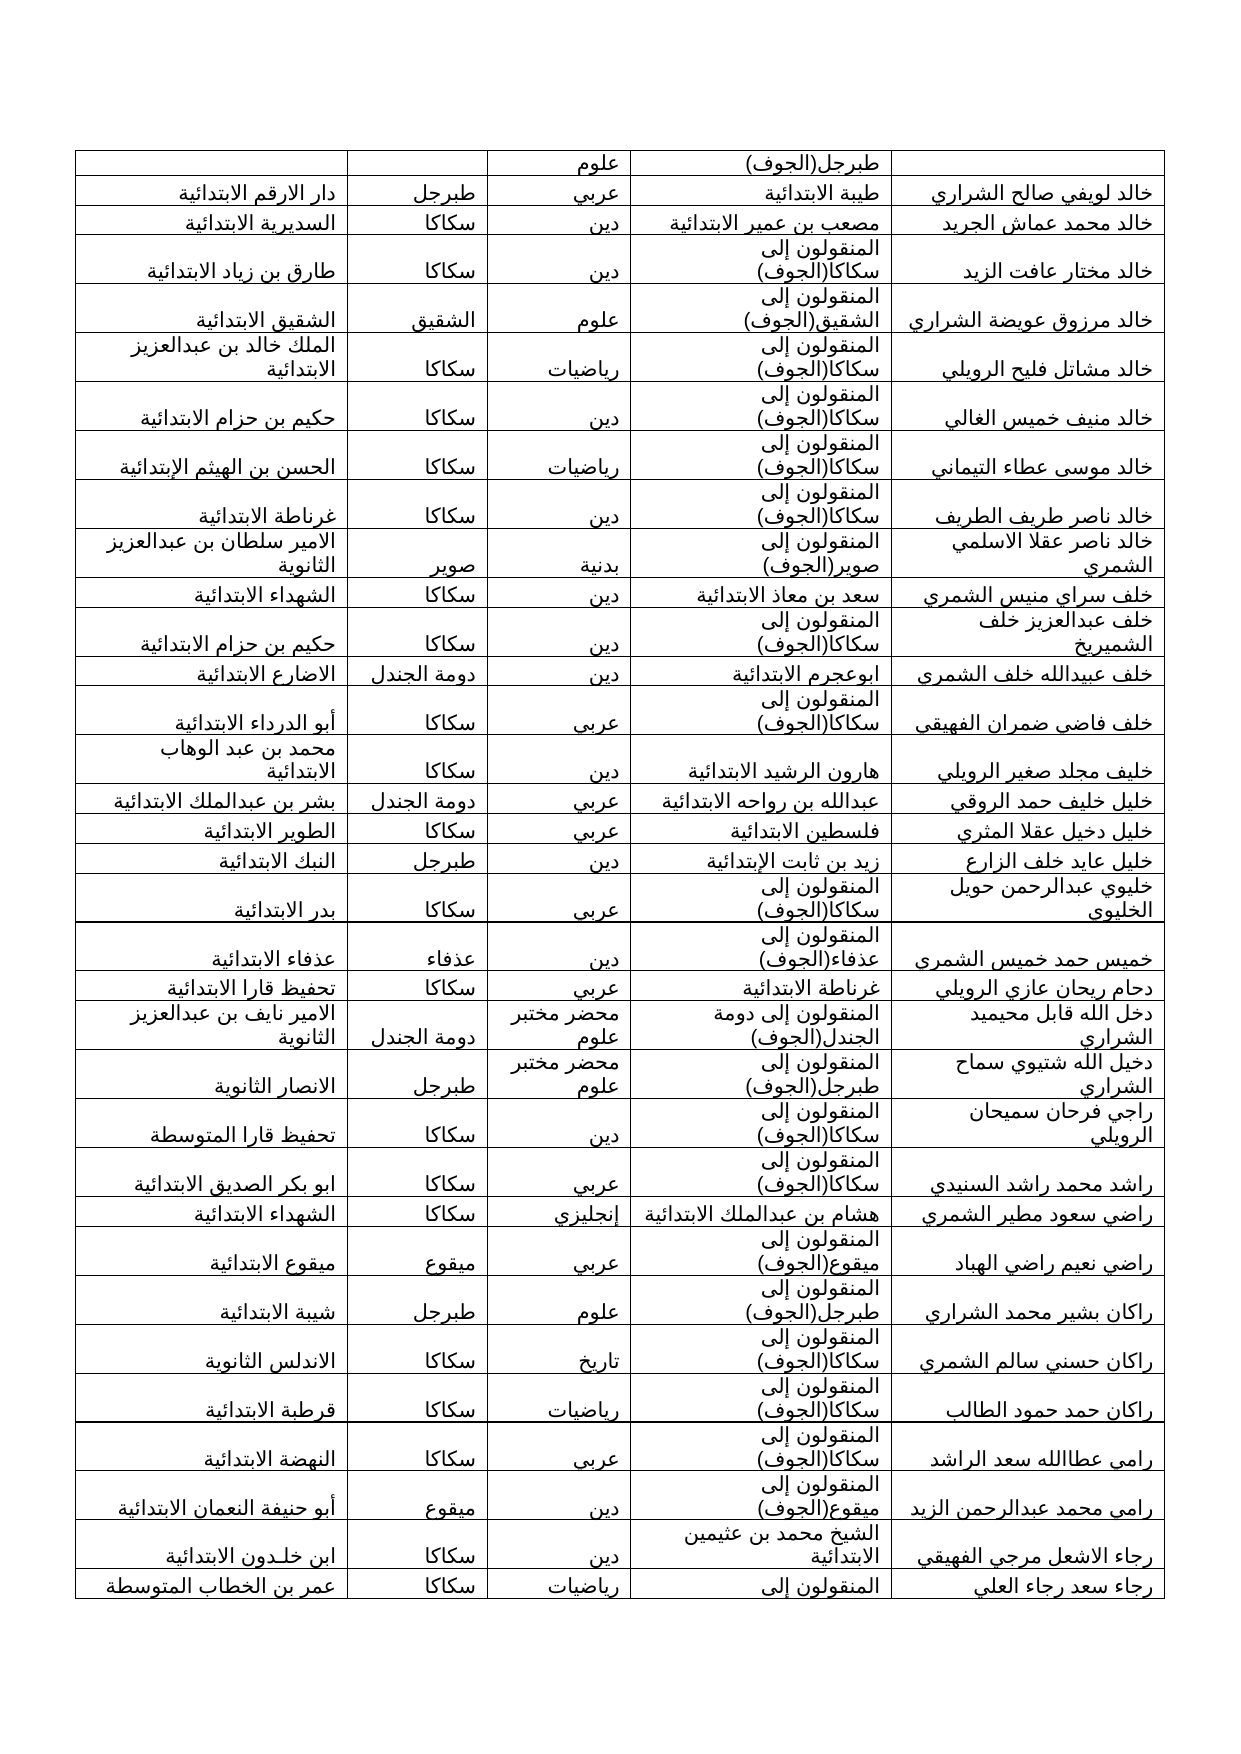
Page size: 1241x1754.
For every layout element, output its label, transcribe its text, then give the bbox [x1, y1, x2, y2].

table_cell المنقولون إلى سكاكا(الجوف) [631, 1148, 891, 1196]
table_cell رامي محمد عبدالرحمن الزيد [892, 1471, 1164, 1519]
table_cell دين [488, 578, 630, 607]
table_cell خلف سراي منيس الشمري [892, 578, 1164, 607]
table_cell رامي عطاالله سعد الراشد [892, 1423, 1164, 1470]
table_cell غرناطة الابتدائية [631, 971, 891, 1000]
table_cell المنقولون إلى طبرجل(الجوف) [631, 1276, 891, 1323]
table_cell دخل الله قابل محيميد الشراري [892, 1001, 1164, 1049]
table_cell خالد ناصر طريف الطريف [892, 480, 1164, 528]
table_cell عربي [488, 784, 630, 813]
table_cell النهضة الابتدائية [76, 1423, 347, 1470]
table_cell الحسن بن الهيثم الإبتدائية [76, 431, 347, 479]
table_cell سكاكا [348, 1569, 487, 1598]
table_cell دومة الجندل [348, 784, 487, 813]
table_cell الشهداء الابتدائية [76, 578, 347, 607]
table_cell خليل عايد خلف الزارع [892, 844, 1164, 872]
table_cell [76, 1569, 347, 1598]
table_cell حكيم بن حزام الابتدائية [76, 382, 347, 430]
table_cell الاضارع الابتدائية [76, 657, 347, 685]
table_cell طارق بن زياد الابتدائية [76, 235, 347, 283]
table_cell دين [488, 735, 630, 783]
table_cell السديرية الابتدائية [76, 206, 347, 234]
table_cell المنقولون إلى سكاكا(الجوف) [631, 1423, 891, 1470]
table_cell المنقولون إلى سكاكا(الجوف) [631, 333, 891, 381]
table_cell محضر مختبر علوم [488, 1001, 630, 1049]
table_cell سكاكا [348, 235, 487, 283]
table_cell الشقيق الابتدائية [76, 284, 347, 332]
table_cell راضي نعيم راضي الهباد [892, 1227, 1164, 1274]
table_cell هارون الرشيد الابتدائية [631, 735, 891, 783]
table_cell دين [488, 844, 630, 872]
table_cell غرناطة الابتدائية [76, 480, 347, 528]
table_cell رجاء سعد رجاء العلي [892, 1569, 1164, 1598]
table_cell الانصار الثانوية [76, 1050, 347, 1098]
table_cell طبرجل [348, 1276, 487, 1323]
table_cell دين [488, 1099, 630, 1147]
table_cell محمد بن عبد الوهاب الابتدائية [76, 735, 347, 783]
table_cell خالد موسى عطاء التيماني [892, 431, 1164, 479]
table_cell عربي [488, 176, 630, 205]
table_cell خالد لويفي صالح الشراري [892, 176, 1164, 205]
table_cell سكاكا [348, 735, 487, 783]
table_cell الاندلس الثانوية [76, 1325, 347, 1372]
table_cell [631, 1569, 891, 1598]
table_cell دين [488, 235, 630, 283]
table_cell محضر مختبر علوم [488, 151, 630, 175]
table_cell خالد مختار عافت الزيد [892, 235, 1164, 283]
table_cell راضي سعود مطير الشمري [892, 1197, 1164, 1226]
table_cell ميقوع [348, 1227, 487, 1274]
table_cell شيبة الابتدائية [76, 1276, 347, 1323]
table_cell الفياض الثانوية [76, 151, 347, 175]
table_cell علوم [488, 1276, 630, 1323]
table_cell دخيل الله شتيوي سماح الشراري [892, 1050, 1164, 1098]
table_cell سكاكا [348, 1520, 487, 1568]
table_cell خالد مشاتل فليح الرويلي [892, 333, 1164, 381]
table_cell المنقولون إلى عذفاء(الجوف) [631, 923, 891, 970]
table_cell الامير نايف بن عبدالعزيز الثانوية [76, 1001, 347, 1049]
table_cell سكاكا [348, 874, 487, 921]
table_cell سكاكا [348, 206, 487, 234]
table_cell عذفاء [348, 923, 487, 970]
table_cell المنقولون إلى دومة الجندل(الجوف) [631, 1001, 891, 1049]
table_cell دين [488, 657, 630, 685]
table_cell خليل خليف حمد الروقي [892, 784, 1164, 813]
table_cell دين [488, 382, 630, 430]
table_cell دين [488, 923, 630, 970]
table_cell زيد بن ثابت الإبتدائية [631, 844, 891, 872]
table_cell راجي فرحان سميحان الرويلي [892, 1099, 1164, 1147]
table_cell خلف عبيدالله خلف الشمري [892, 657, 1164, 685]
table_cell سكاكا [348, 814, 487, 843]
table_cell الامير سلطان بن عبدالعزيز الثانوية [76, 529, 347, 577]
table_cell عربي [488, 874, 630, 921]
table_cell المنقولون إلى سكاكا(الجوف) [631, 1325, 891, 1372]
table_cell طبرجل [348, 176, 487, 205]
table_cell قرطبة الابتدائية [76, 1374, 347, 1421]
table_cell المنقولون إلى سكاكا(الجوف) [631, 874, 891, 921]
table_cell هشام بن عبدالملك الابتدائية [631, 1197, 891, 1226]
table_cell طيبة الابتدائية [631, 176, 891, 205]
table_cell الملك خالد بن عبدالعزيز الابتدائية [76, 333, 347, 381]
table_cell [631, 151, 891, 175]
table_cell بدنية [488, 529, 630, 577]
table_cell سكاكا [348, 608, 487, 656]
table_cell خلف فاضي ضمران الفهيقي [892, 686, 1164, 734]
table_cell طبرجل [348, 844, 487, 872]
table_cell سكاكا [348, 1374, 487, 1421]
table_cell الشقيق [348, 284, 487, 332]
table_cell ميقوع [348, 1471, 487, 1519]
table_cell خالد منيف خميس الغالي [892, 382, 1164, 430]
table_cell سكاكا [348, 971, 487, 1000]
table_cell سكاكا [348, 686, 487, 734]
table_cell رياضيات [488, 431, 630, 479]
table_cell الشيخ محمد بن عثيمين الابتدائية [631, 1520, 891, 1568]
table_cell تحفيظ قارا الابتدائية [76, 971, 347, 1000]
table_cell عبدالله بن رواحه الابتدائية [631, 784, 891, 813]
table_cell سكاكا [348, 1325, 487, 1372]
table_cell طبرجل [348, 1050, 487, 1098]
table_cell عربي [488, 686, 630, 734]
table_cell تحفيظ قارا المتوسطة [76, 1099, 347, 1147]
table_cell الشهداء الابتدائية [76, 1197, 347, 1226]
table_cell دين [488, 608, 630, 656]
table_cell المنقولون إلى ميقوع(الجوف) [631, 1227, 891, 1274]
table_cell النبك الابتدائية [76, 844, 347, 872]
table_cell المنقولون إلى سكاكا(الجوف) [631, 480, 891, 528]
table_cell بشر بن عبدالملك الابتدائية [76, 784, 347, 813]
table_cell المنقولون إلى سكاكا(الجوف) [631, 608, 891, 656]
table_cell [892, 151, 1164, 175]
table_cell راكان حمد حمود الطالب [892, 1374, 1164, 1421]
table_cell تاريخ [488, 1325, 630, 1372]
table_cell بدر الابتدائية [76, 874, 347, 921]
table_cell دحام ريحان عازي الرويلي [892, 971, 1164, 1000]
table_cell خليل دخيل عقلا المثري [892, 814, 1164, 843]
table_cell ابوعجرم الابتدائية [631, 657, 891, 685]
table_cell طبرجل [348, 151, 487, 175]
table_cell أبو حنيفة النعمان الابتدائية [76, 1471, 347, 1519]
table_cell سكاكا [348, 431, 487, 479]
table_cell المنقولون إلى طبرجل(الجوف) [631, 1050, 891, 1098]
table_cell سكاكا [348, 1148, 487, 1196]
table_cell عربي [488, 1227, 630, 1274]
table_cell خلف عبدالعزيز خلف الشميريخ [892, 608, 1164, 656]
table_cell دين [488, 206, 630, 234]
table_cell عذفاء الابتدائية [76, 923, 347, 970]
table_cell حكيم بن حزام الابتدائية [76, 608, 347, 656]
table_cell خليوي عبدالرحمن حويل الخليوي [892, 874, 1164, 921]
table_cell سكاكا [348, 480, 487, 528]
table_cell عربي [488, 814, 630, 843]
table_cell راشد محمد راشد السنيدي [892, 1148, 1164, 1196]
table_cell المنقولون إلى سكاكا(الجوف) [631, 382, 891, 430]
table_cell سكاكا [348, 1099, 487, 1147]
table_cell دار الارقم الابتدائية [76, 176, 347, 205]
table_cell سكاكا [348, 1197, 487, 1226]
table_cell راكان بشير محمد الشراري [892, 1276, 1164, 1323]
table_cell محضر مختبر علوم [488, 1050, 630, 1098]
table_cell دومة الجندل [348, 657, 487, 685]
table_cell ابو بكر الصديق الابتدائية [76, 1148, 347, 1196]
table_cell خالد مرزوق عويضة الشراري [892, 284, 1164, 332]
table_cell عربي [488, 1423, 630, 1470]
table_cell سكاكا [348, 382, 487, 430]
table_cell سكاكا [348, 1423, 487, 1470]
table_cell رجاء الاشعل مرجي الفهيقي [892, 1520, 1164, 1568]
table_cell المنقولون إلى سكاكا(الجوف) [631, 235, 891, 283]
table_cell سكاكا [348, 578, 487, 607]
table_cell دين [488, 1520, 630, 1568]
table_cell فلسطين الابتدائية [631, 814, 891, 843]
table_cell رياضيات [488, 333, 630, 381]
table_cell سعد بن معاذ الابتدائية [631, 578, 891, 607]
table_cell مصعب بن عمير الابتدائية [631, 206, 891, 234]
table_cell إنجليزي [488, 1197, 630, 1226]
table_cell ميقوع الابتدائية [76, 1227, 347, 1274]
table_cell عربي [488, 1148, 630, 1196]
table_cell المنقولون إلى سكاكا(الجوف) [631, 1374, 891, 1421]
table_cell دين [488, 1471, 630, 1519]
table_cell المنقولون إلى صوير(الجوف) [631, 529, 891, 577]
table_cell سكاكا [348, 333, 487, 381]
table_cell المنقولون إلى سكاكا(الجوف) [631, 431, 891, 479]
table_cell راكان حسني سالم الشمري [892, 1325, 1164, 1372]
table_cell دين [488, 480, 630, 528]
table_cell خميس حمد خميس الشمري [892, 923, 1164, 970]
table_cell صوير [348, 529, 487, 577]
table_cell أبو الدرداء الابتدائية [76, 686, 347, 734]
table_cell المنقولون إلى الشقيق(الجوف) [631, 284, 891, 332]
table_cell خالد محمد عماش الجريد [892, 206, 1164, 234]
table_cell رياضيات [488, 1569, 630, 1598]
table_cell خالد ناصر عقلا الاسلمي الشمري [892, 529, 1164, 577]
table_cell ابن خلـدون الابتدائية [76, 1520, 347, 1568]
table_cell المنقولون إلى سكاكا(الجوف) [631, 686, 891, 734]
table_cell علوم [488, 284, 630, 332]
table_cell دومة الجندل [348, 1001, 487, 1049]
table_cell رياضيات [488, 1374, 630, 1421]
table_cell الطوير الابتدائية [76, 814, 347, 843]
table_cell المنقولون إلى سكاكا(الجوف) [631, 1099, 891, 1147]
table_cell خليف مجلد صغير الرويلي [892, 735, 1164, 783]
table_cell المنقولون إلى ميقوع(الجوف) [631, 1471, 891, 1519]
table_cell عربي [488, 971, 630, 1000]
